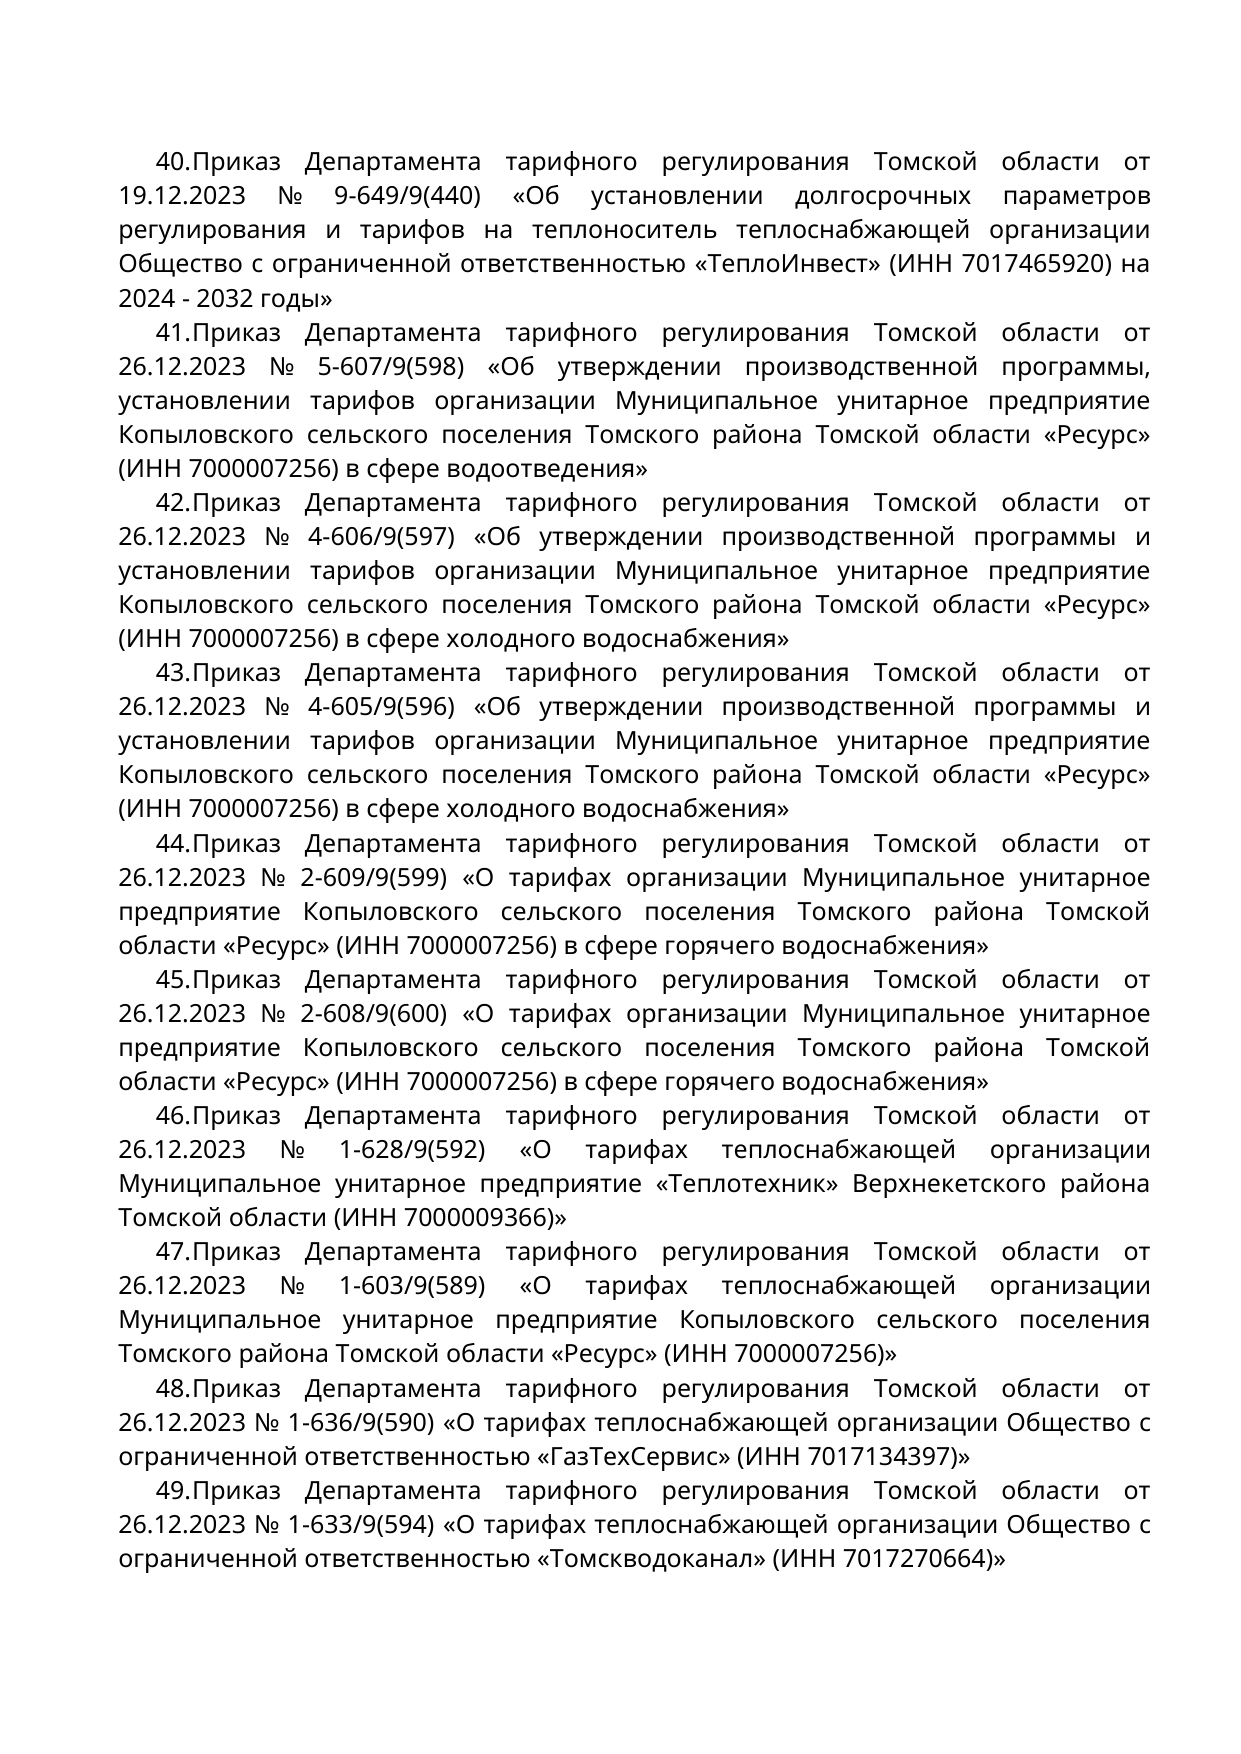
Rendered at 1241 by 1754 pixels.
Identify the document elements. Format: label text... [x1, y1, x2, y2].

list Приказ Департамента тарифного регулирования Томской области от 26.12.2023 № 5-607/9(598) «Об утверждении производственной программы, установлении тарифов организации Муниципальное унитарное предприятие Копыловского сельского поселения Томского района Томской области «Ресурс» (ИНН 7000007256) в сфере водоотведения» [118, 314, 1152, 484]
list Приказ Департамента тарифного регулирования Томской области от 26.12.2023 № 1-636/9(590) «О тарифах теплоснабжающей организации Общество с ограниченной ответственностью «ГазТехСервис» (ИНН 7017134397)» [118, 1370, 1152, 1472]
list Приказ Департамента тарифного регулирования Томской области от 26.12.2023 № 4-606/9(597) «Об утверждении производственной программы и установлении тарифов организации Муниципальное унитарное предприятие Копыловского сельского поселения Томского района Томской области «Ресурс» (ИНН 7000007256) в сфере холодного водоснабжения» [118, 484, 1152, 655]
list Приказ Департамента тарифного регулирования Томской области от 26.12.2023 № 1-628/9(592) «О тарифах теплоснабжающей организации Муниципальное унитарное предприятие «Теплотехник» Верхнекетского района Томской области (ИНН 7000009366)» [118, 1098, 1152, 1234]
list Приказ Департамента тарифного регулирования Томской области от 26.12.2023 № 1-633/9(594) «О тарифах теплоснабжающей организации Общество с ограниченной ответственностью «Томскводоканал» (ИНН 7017270664)» [118, 1472, 1152, 1574]
list Приказ Департамента тарифного регулирования Томской области от 26.12.2023 № 2-608/9(600) «О тарифах организации Муниципальное унитарное предприятие Копыловского сельского поселения Томского района Томской области «Ресурс» (ИНН 7000007256) в сфере горячего водоснабжения» [118, 961, 1152, 1098]
list Приказ Департамента тарифного регулирования Томской области от 19.12.2023 № 9-649/9(440) «Об установлении долгосрочных параметров регулирования и тарифов на теплоноситель теплоснабжающей организации Общество с ограниченной ответственностью «ТеплоИнвест» (ИНН 7017465920) на 2024 - 2032 годы» [118, 144, 1152, 314]
list Приказ Департамента тарифного регулирования Томской области от 26.12.2023 № 1-603/9(589) «О тарифах теплоснабжающей организации Муниципальное унитарное предприятие Копыловского сельского поселения Томского района Томской области «Ресурс» (ИНН 7000007256)» [118, 1234, 1152, 1370]
list Приказ Департамента тарифного регулирования Томской области от 26.12.2023 № 4-605/9(596) «Об утверждении производственной программы и установлении тарифов организации Муниципальное унитарное предприятие Копыловского сельского поселения Томского района Томской области «Ресурс» (ИНН 7000007256) в сфере холодного водоснабжения» [118, 655, 1152, 825]
list Приказ Департамента тарифного регулирования Томской области от 26.12.2023 № 2-609/9(599) «О тарифах организации Муниципальное унитарное предприятие Копыловского сельского поселения Томского района Томской области «Ресурс» (ИНН 7000007256) в сфере горячего водоснабжения» [118, 825, 1152, 961]
